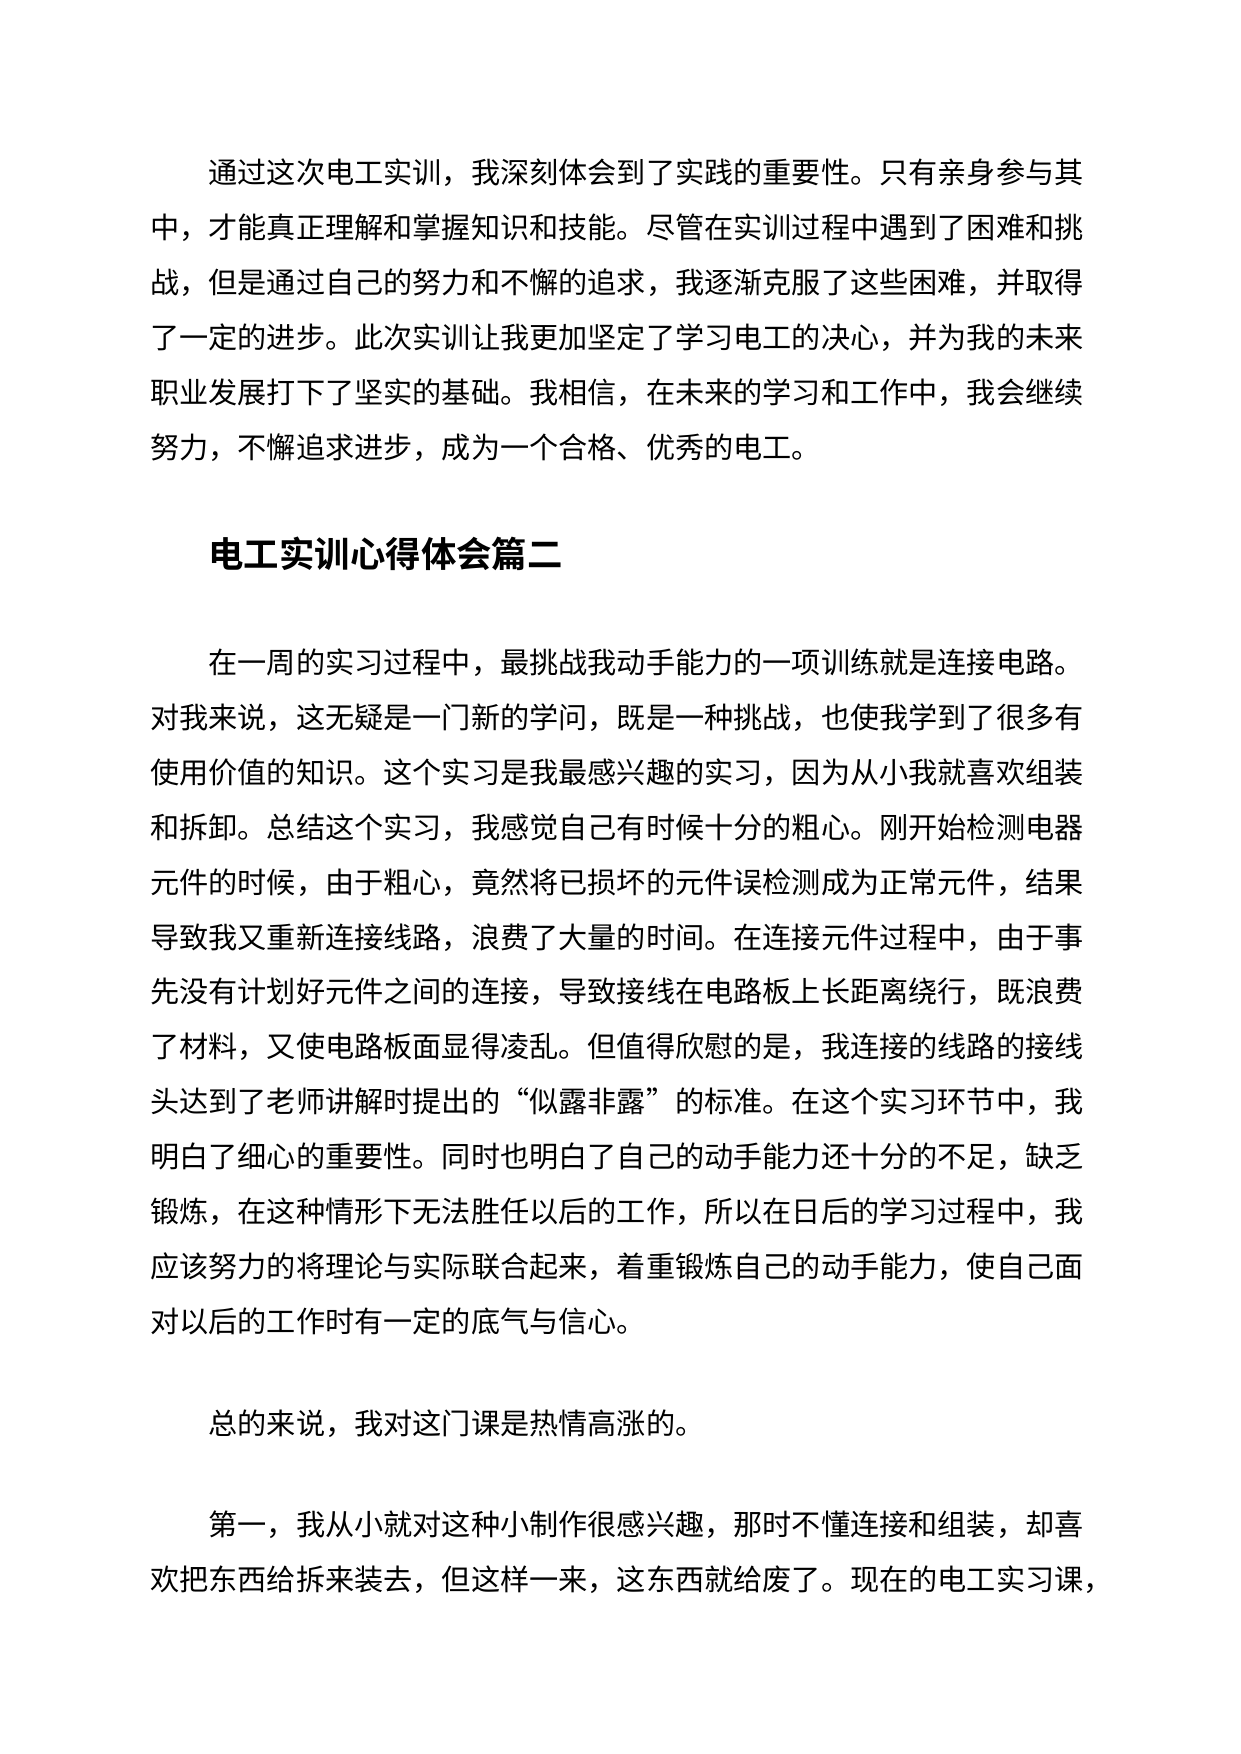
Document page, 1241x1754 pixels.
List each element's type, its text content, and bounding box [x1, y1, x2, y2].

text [150, 1502, 1090, 1599]
text 总的来说，我对这门课是热情高涨的。 [150, 1400, 1090, 1442]
text 通过这次电工实训，我深刻体会到了实践的重要性。只有亲身参与其中，才能真正理解和掌握知识和技能。尽管在实训过程中遇到了困难和挑战，但是通过自己的努力和不懈的追求，我逐渐克服了这些困难，并取得了一定的进步。此次实训让我更加坚定了学习电工的决心，并为我的未来职业发展打下了坚实的基础。我相信，在未来的学习和工作中，我会继续努力，不懈追求进步，成为一个合格、优秀的电工。 [150, 150, 1090, 467]
text 在一周的实习过程中，最挑战我动手能力的一项训练就是连接电路。对我来说，这无疑是一门新的学问，既是一种挑战，也使我学到了很多有使用价值的知识。这个实习是我最感兴趣的实习，因为从小我就喜欢组装和拆卸。总结这个实习，我感觉自己有时候十分的粗心。刚开始检测电器元件的时候，由于粗心，竟然将已损坏的元件误检测成为正常元件，结果导致我又重新连接线路，浪费了大量的时间。在连接元件过程中，由于事先没有计划好元件之间的连接，导致接线在电路板上长距离绕行，既浪费了材料，又使电路板面显得凌乱。但值得欣慰的是，我连接的线路的接线头达到了老师讲解时提出的“似露非露”的标准。在这个实习环节中，我明白了细心的重要性。同时也明白了自己的动手能力还十分的不足，缺乏锻炼，在这种情形下无法胜任以后的工作，所以在日后的学习过程中，我应该努力的将理论与实际联合起来，着重锻炼自己的动手能力，使自己面对以后的工作时有一定的底气与信心。 [150, 640, 1090, 1341]
text 电工实训心得体会篇二 [150, 526, 1090, 577]
